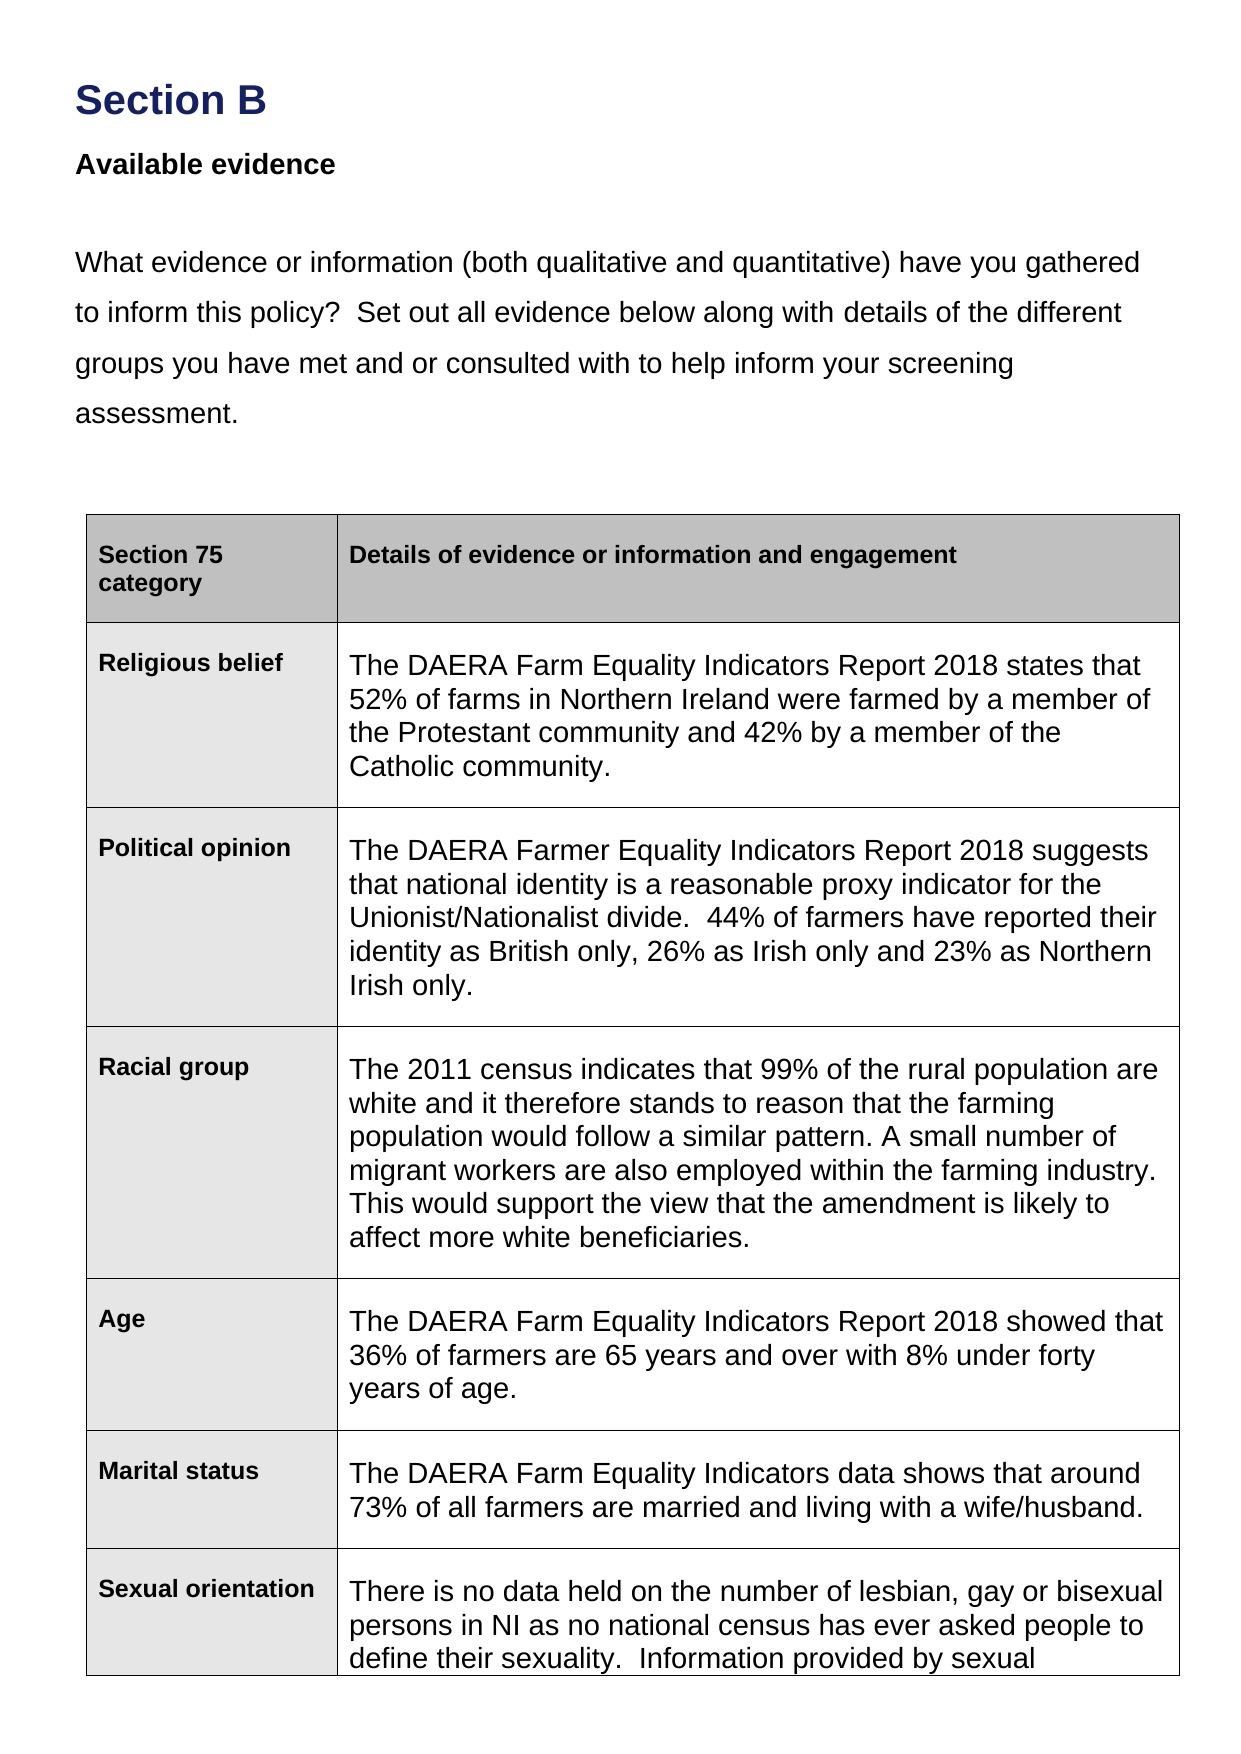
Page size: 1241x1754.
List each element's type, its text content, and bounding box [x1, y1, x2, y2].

text What evidence or information (both qualitative and quantitative) have you gathered to inform this policy? Set out all evidence below along with details of the different groups you have met and or consulted with to help inform your screening assessment. [75, 245, 1165, 430]
table_cell Racial group [87, 1027, 337, 1278]
table_header Section 75 category [87, 515, 337, 622]
table_cell The DAERA Farm Equality Indicators data shows that around 73% of all farmers are married and living with a wife/husband. [338, 1431, 1179, 1548]
text Available evidence [75, 147, 1165, 180]
table_cell The DAERA Farm Equality Indicators Report 2018 states that 52% of farms in Northern Ireland were farmed by a member of the Protestant community and 42% by a member of the Catholic community. [338, 623, 1179, 807]
table_cell The 2011 census indicates that 99% of the rural population are white and it therefore stands to reason that the farming population would follow a similar pattern. A small number of migrant workers are also employed within the farming industry. This would support the view that the amendment is likely to affect more white beneficiaries. [338, 1027, 1179, 1278]
table_cell Political opinion [87, 808, 337, 1026]
table_cell Sexual orientation [87, 1549, 337, 1675]
table_header Details of evidence or information and engagement [338, 515, 1179, 622]
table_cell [338, 1549, 1179, 1675]
table_cell The DAERA Farm Equality Indicators Report 2018 showed that 36% of farmers are 65 years and over with 8% under forty years of age. [338, 1279, 1179, 1430]
table_cell Age [87, 1279, 337, 1430]
table_cell Religious belief [87, 623, 337, 807]
text Section B [75, 75, 1165, 123]
table_cell Marital status [87, 1431, 337, 1548]
table_cell The DAERA Farmer Equality Indicators Report 2018 suggests that national identity is a reasonable proxy indicator for the Unionist/Nationalist divide. 44% of farmers have reported their identity as British only, 26% as Irish only and 23% as Northern Irish only. [338, 808, 1179, 1026]
